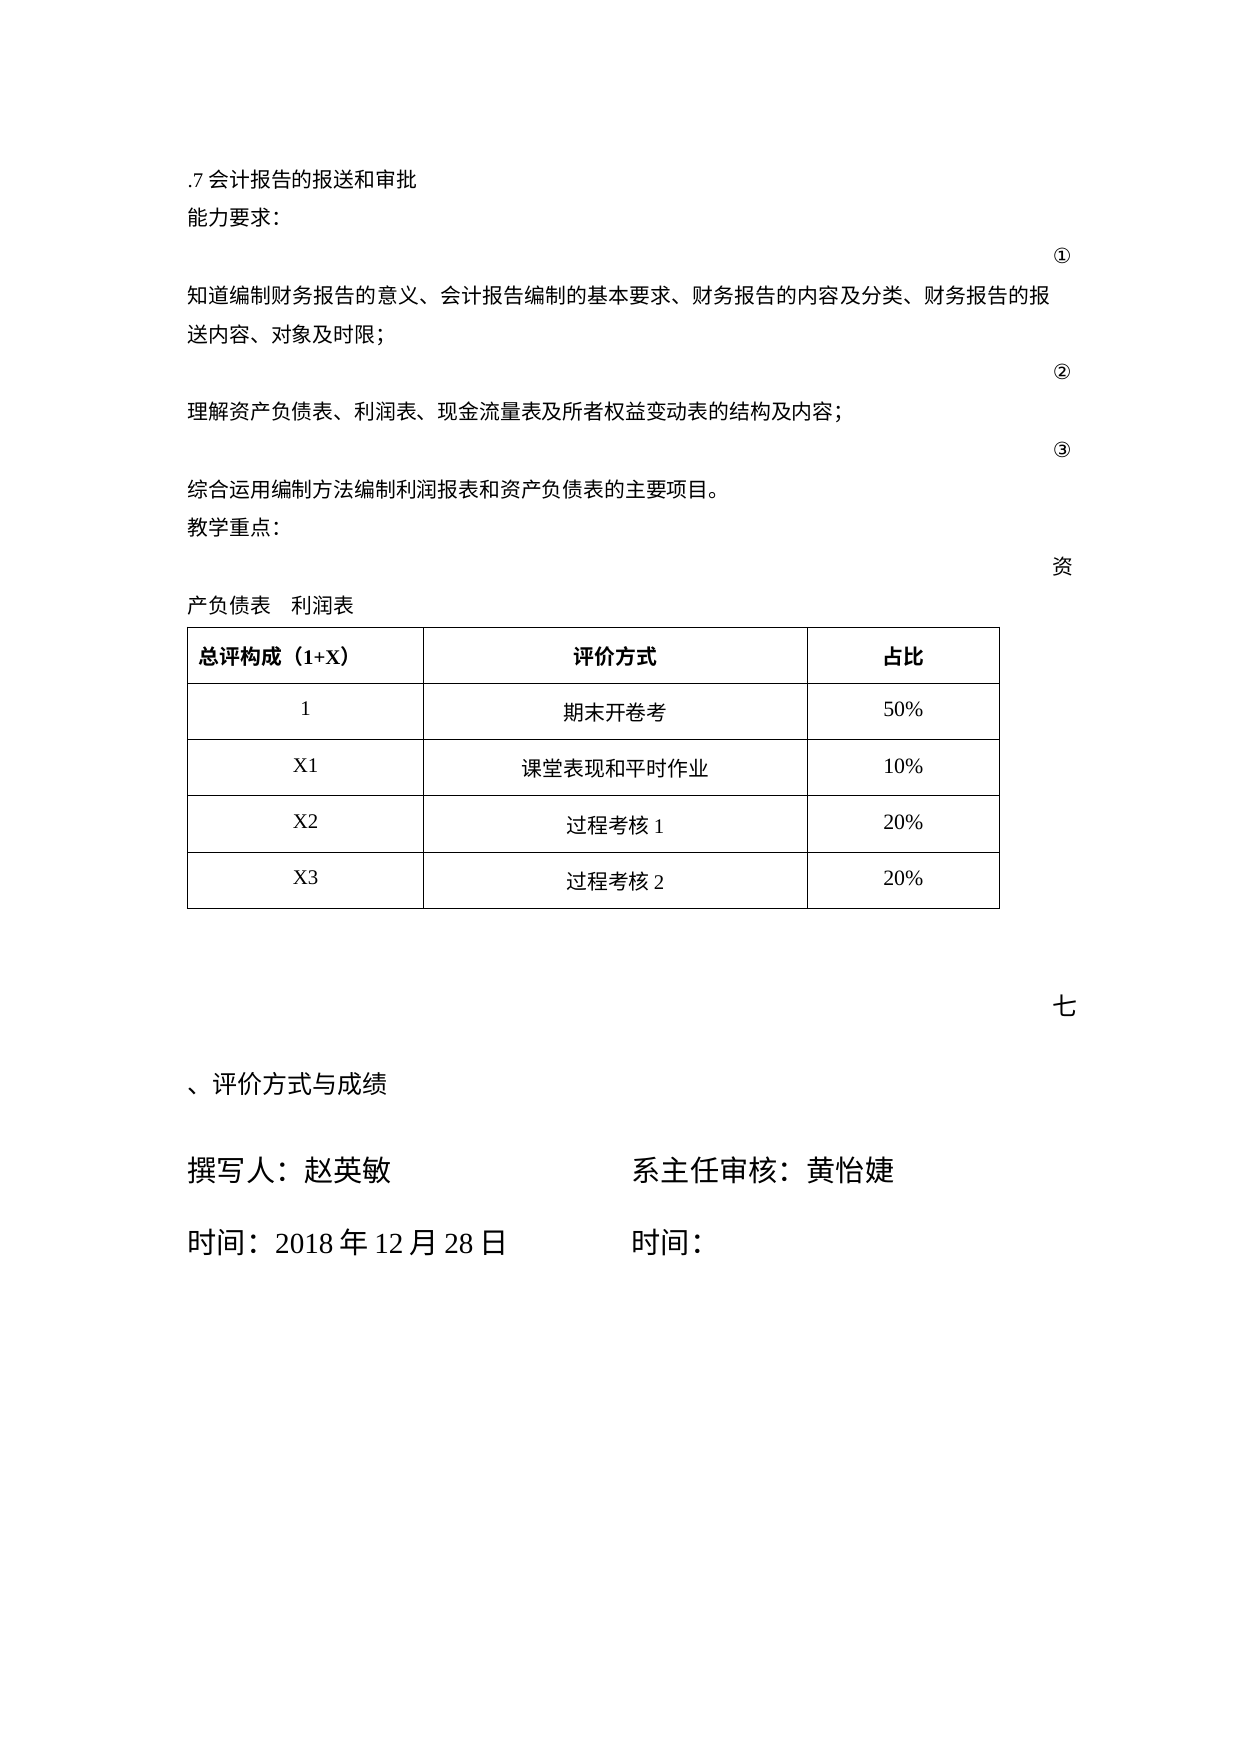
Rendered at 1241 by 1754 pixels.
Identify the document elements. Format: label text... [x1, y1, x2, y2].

text 七、评价方式与成绩 [187, 972, 1053, 1115]
table_cell 时间： [620, 1207, 1064, 1279]
text 能力要求： [187, 201, 1053, 233]
table_cell X1 [188, 740, 423, 795]
text ③综合运用编制方法编制利润报表和资产负债表的主要项目。 [187, 433, 1053, 504]
table_cell 20% [808, 796, 999, 852]
text 教学重点： [187, 511, 1053, 543]
table_cell X3 [188, 853, 423, 908]
table_cell 20% [808, 853, 999, 908]
text ②理解资产负债表、利润表、现金流量表及所者权益变动表的结构及内容； [187, 356, 1053, 427]
table_cell 1 [188, 684, 423, 739]
table_header 占比 [808, 628, 999, 683]
table_cell 过程考核2 [424, 853, 807, 908]
table_cell 期末开卷考 [424, 684, 807, 739]
table_cell 课堂表现和平时作业 [424, 740, 807, 795]
table_cell 时间：2018年12月28日 [176, 1207, 620, 1279]
table_header 评价方式 [424, 628, 807, 683]
text 资产负债表 利润表 [187, 549, 1053, 621]
table_cell 50% [808, 684, 999, 739]
text 8.7 会计报告的报送和审批 [187, 162, 1053, 194]
table_header 总评构成（1+X） [188, 628, 423, 683]
table_cell 过程考核1 [424, 796, 807, 852]
table_cell 10% [808, 740, 999, 795]
table_header 撰写人：赵英敏 [176, 1135, 620, 1207]
table_cell X2 [188, 796, 423, 852]
table_header 系主任审核：黄怡婕 [620, 1135, 1064, 1207]
text ①知道编制财务报告的意义、会计报告编制的基本要求、财务报告的内容及分类、财务报告的报送内容、对象及时限； [187, 239, 1053, 349]
